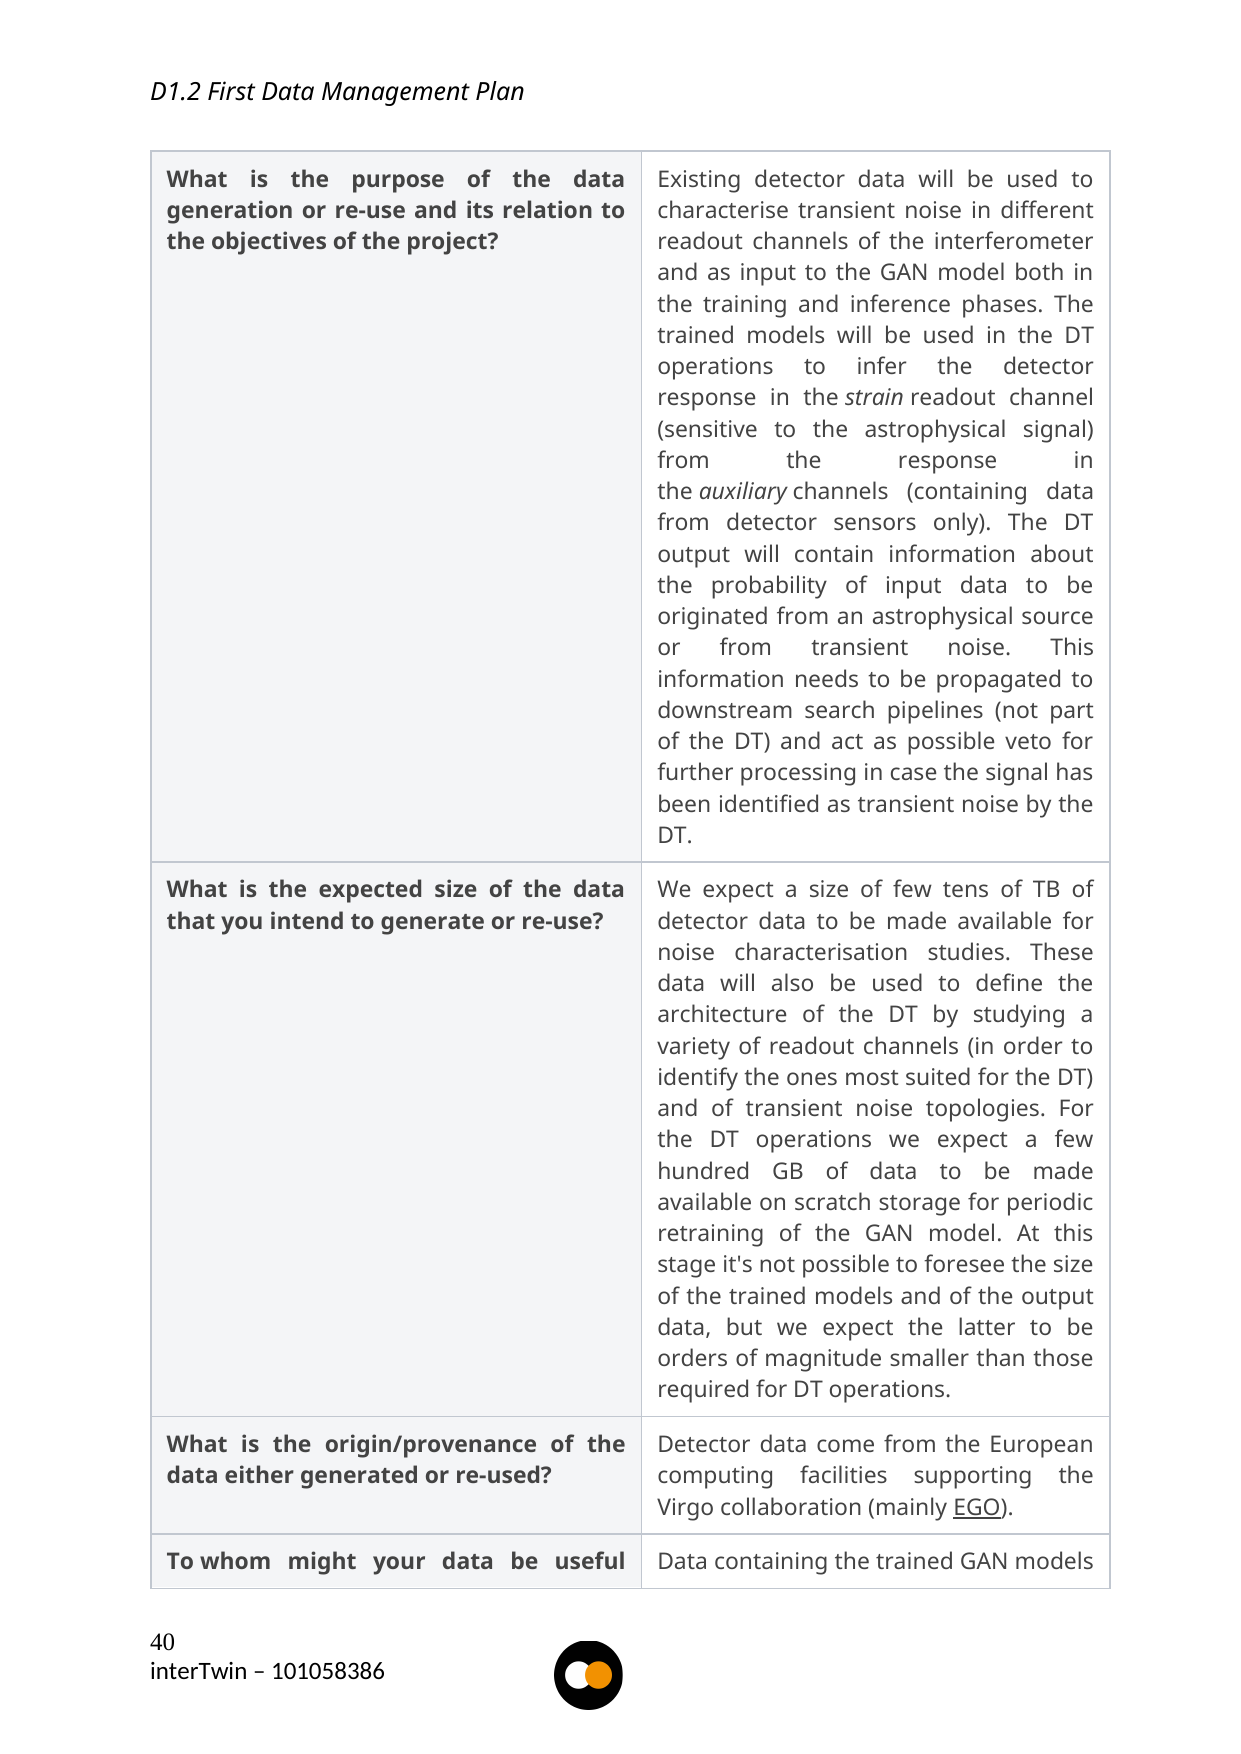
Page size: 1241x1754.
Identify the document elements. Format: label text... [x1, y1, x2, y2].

picture [554, 1641, 623, 1710]
table_cell What is the expected size of the data that you intend to generate or re-use? [152, 863, 641, 1416]
table_cell Existing detector data will be used to characterise transient noise in different readout channels of the interferometer and as input to the GAN model both in the training and inference phases. The trained models will be used in the DT operations to infer the detector response in the strain readout channel (sensitive to the astrophysical signal) from the response in the auxiliary channels (containing data from detector sensors only). The DT output will contain information about the probability of input data to be originated from an astrophysical source or from transient noise. This information needs to be propagated to downstream search pipelines (not part of the DT) and act as possible veto for further processing in case the signal has been identified as transient noise by the DT. [642, 152, 1109, 861]
table_cell What is the origin/provenance of the data either generated or re-used? [152, 1417, 641, 1533]
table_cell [642, 1535, 1109, 1587]
table_cell What is the purpose of the data generation or re-use and its relation to the objectives of the project? [152, 152, 641, 861]
table_cell We expect a size of few tens of TB of detector data to be made available for noise characterisation studies. These data will also be used to define the architecture of the DT by studying a variety of readout channels (in order to identify the ones most suited for the DT) and of transient noise topologies. For the DT operations we expect a few hundred GB of data to be made available on scratch storage for periodic retraining of the GAN model. At this stage it's not possible to foresee the size of the trained models and of the output data, but we expect the latter to be orders of magnitude smaller than those required for DT operations. [642, 863, 1109, 1416]
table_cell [152, 1535, 641, 1587]
table_cell Detector data come from the European computing facilities supporting the Virgo collaboration (mainly EGO). [642, 1417, 1109, 1533]
